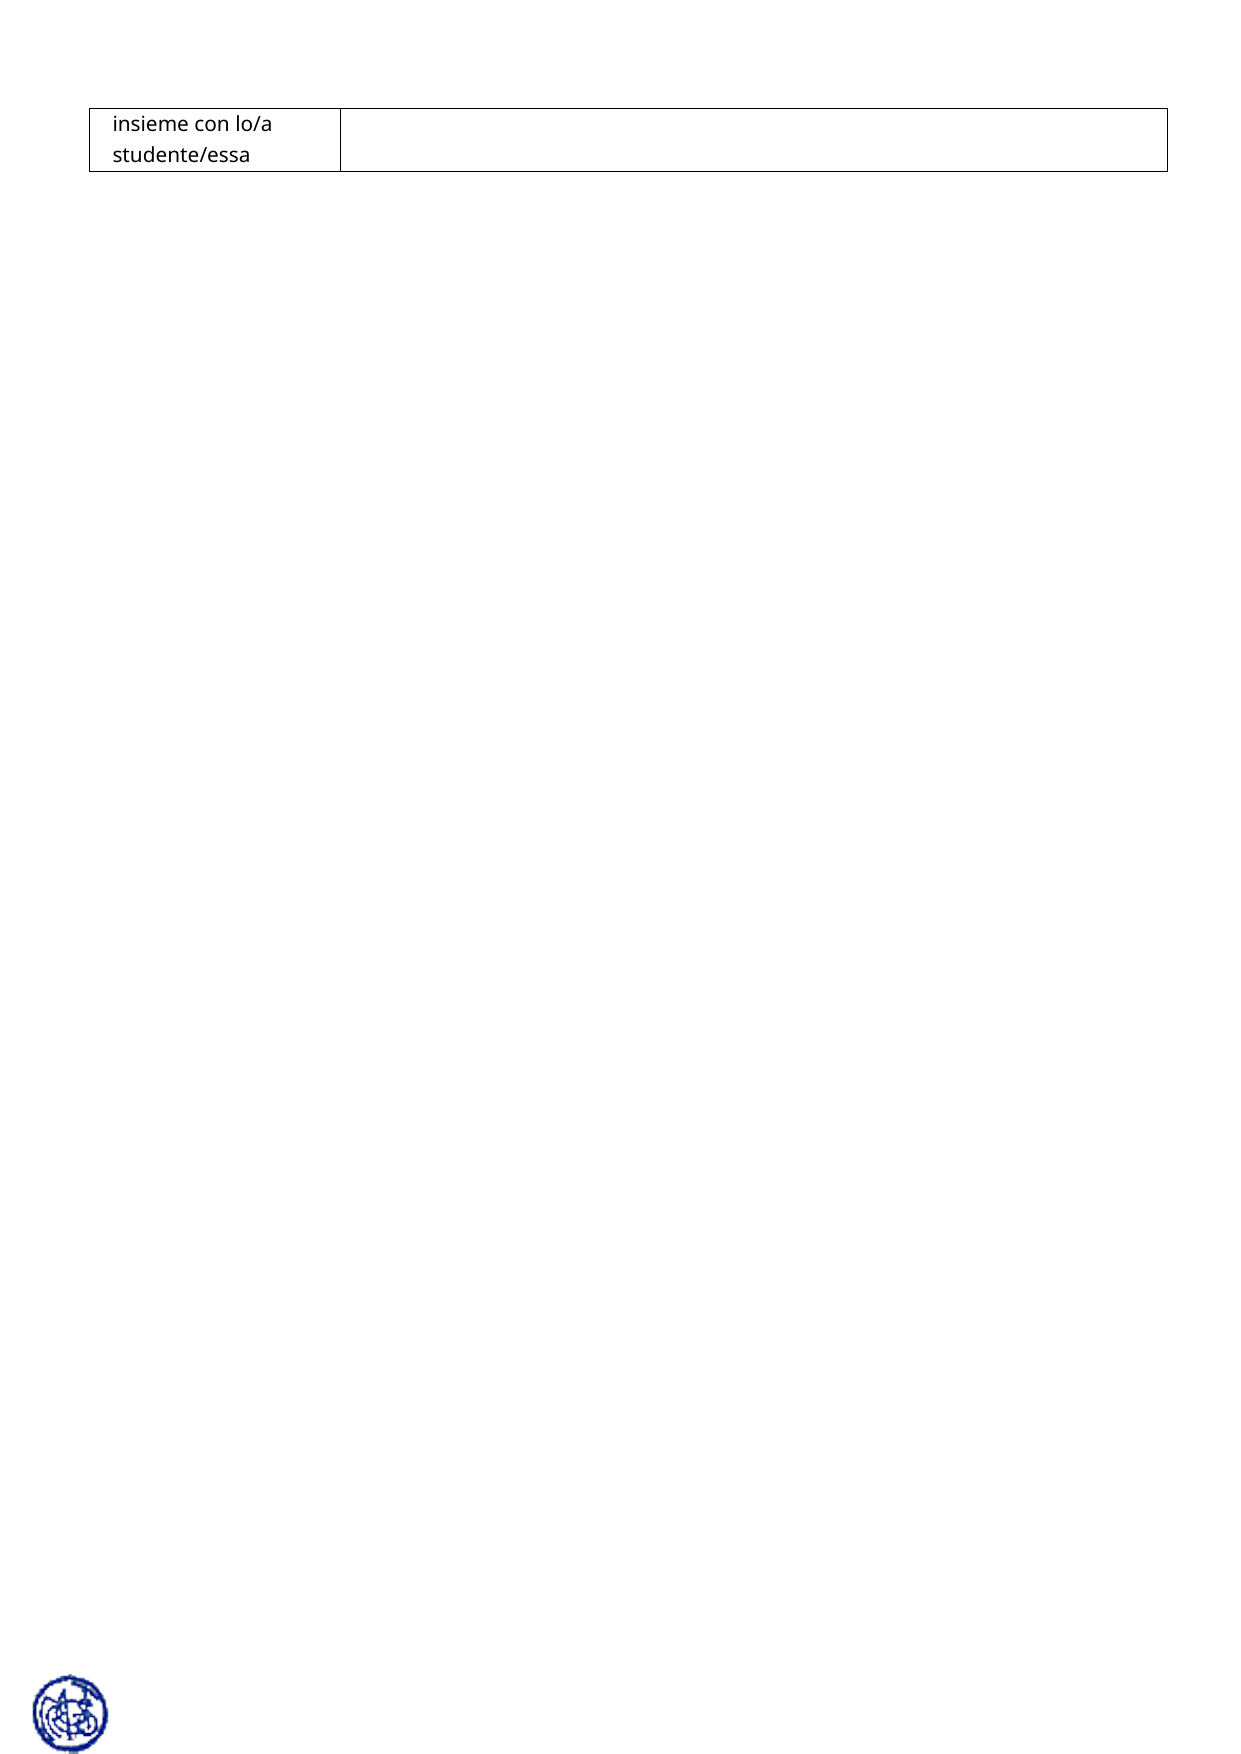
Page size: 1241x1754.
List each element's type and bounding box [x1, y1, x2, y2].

table_header [341, 109, 1167, 171]
table_header [90, 109, 340, 171]
picture [31, 1674, 111, 1754]
